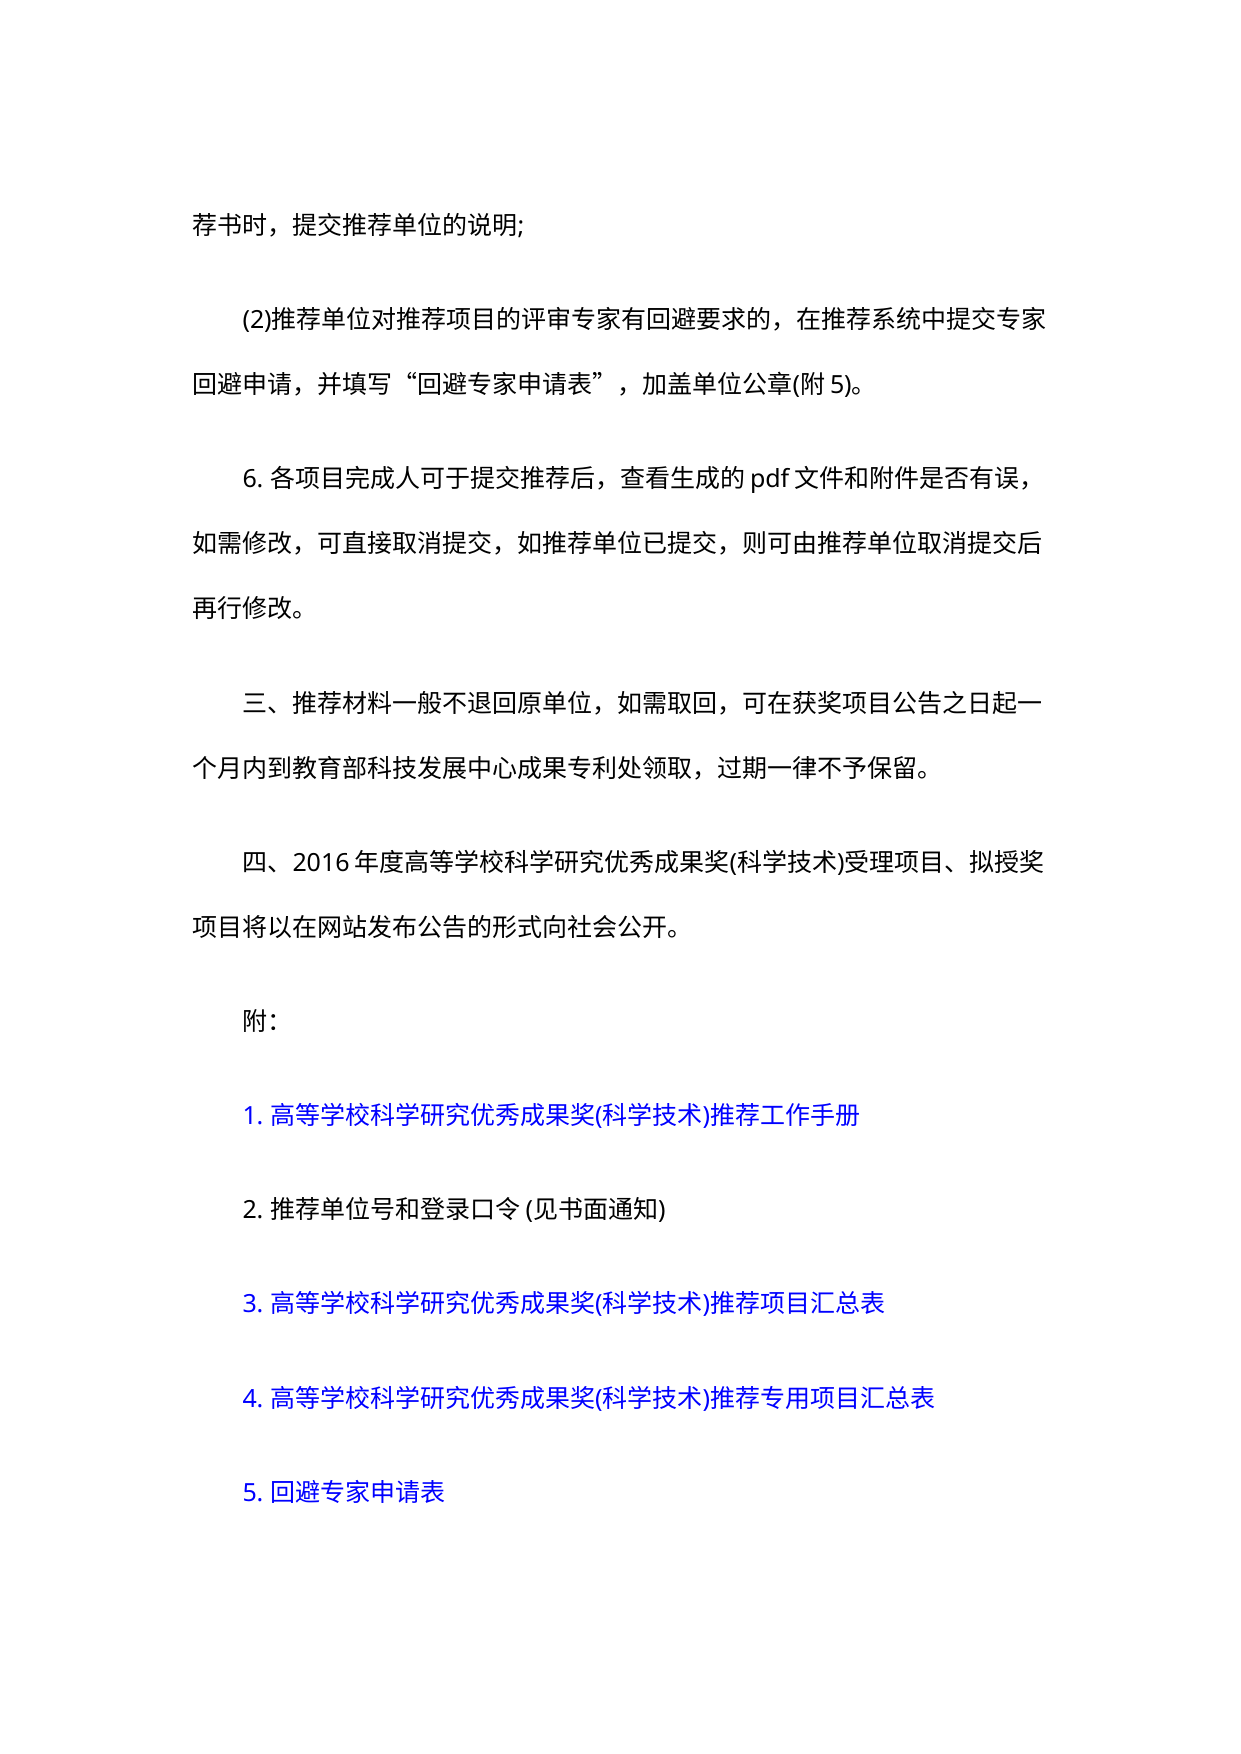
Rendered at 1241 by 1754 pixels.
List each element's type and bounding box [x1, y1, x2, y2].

table_header [192, 162, 1048, 1523]
